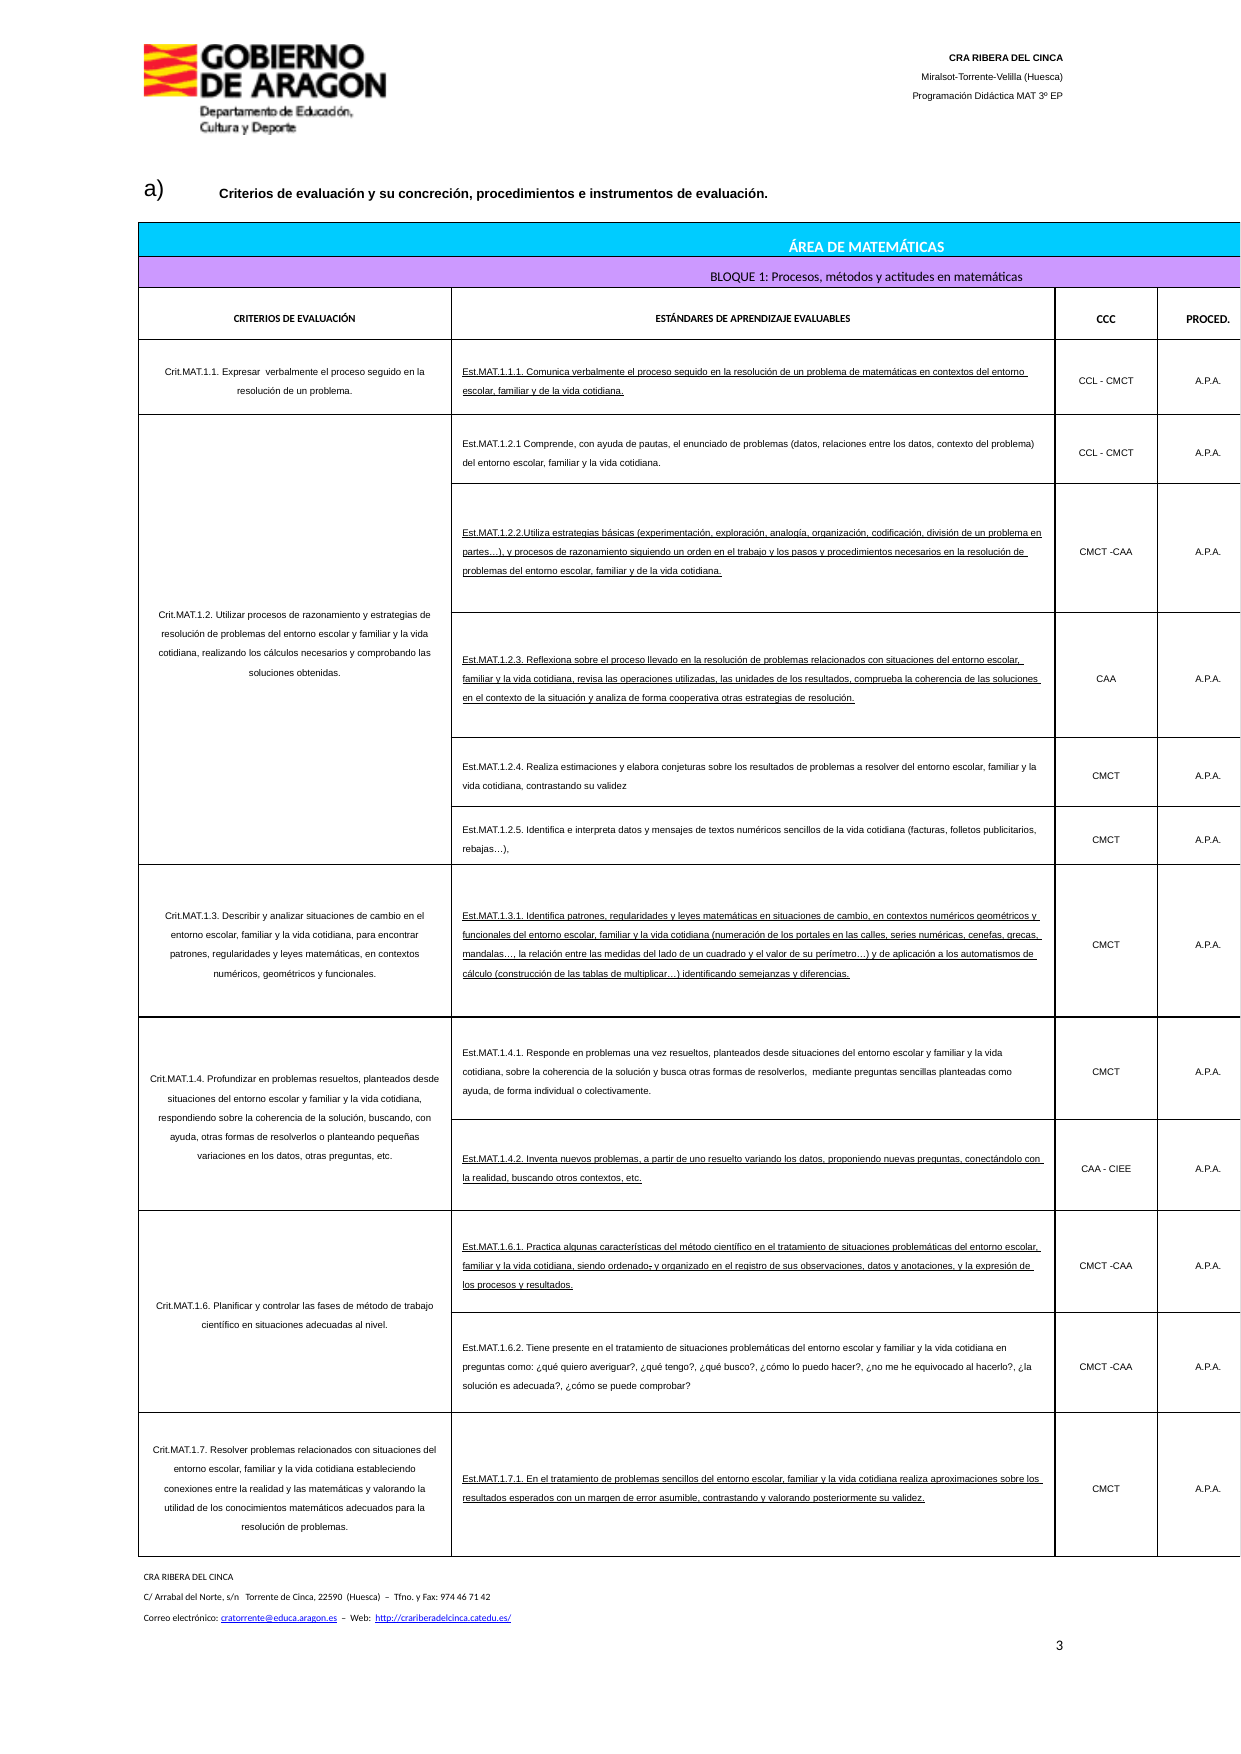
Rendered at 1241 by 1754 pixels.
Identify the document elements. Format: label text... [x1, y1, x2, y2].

table_cell CCC [1056, 288, 1157, 339]
list Criterios de evaluación y su concreción, procedimientos e instrumentos de evaluación. [144, 175, 1063, 201]
table_cell CMCT [1056, 865, 1157, 1016]
table_cell Crit.MAT.1.4. Profundizar en problemas resueltos, planteados desde situaciones del entorno escolar y familiar y la vida cotidiana, respondiendo sobre la coherencia de la solución, buscando, con ayuda, otras formas de resolverlos o planteando pequeñas variaciones en los datos, otras preguntas, etc. [139, 1018, 451, 1210]
table_cell CRITERIOS DE EVALUACIÓN [139, 288, 451, 339]
table_cell Est.MAT.1.2.2.Utiliza estrategias básicas (experimentación, exploración, analogía, organización, codificación, división de un problema en partes…), y procesos de razonamiento siguiendo un orden en el trabajo y los pasos y procedimientos necesarios en la resolución de problemas del entorno escolar, familiar y de la vida cotidiana. [452, 484, 1054, 612]
table_cell Est.MAT.1.1.1. Comunica verbalmente el proceso seguido en la resolución de un problema de matemáticas en contextos del entorno escolar, familiar y de la vida cotidiana. [452, 340, 1054, 414]
table_cell PROCED. [1158, 288, 1240, 339]
table_cell Est.MAT.1.2.4. Realiza estimaciones y elabora conjeturas sobre los resultados de problemas a resolver del entorno escolar, familiar y la vida cotidiana, contrastando su validez [452, 738, 1054, 806]
table_cell CMCT [1056, 1018, 1157, 1118]
table_cell Est.MAT.1.2.5. Identifica e interpreta datos y mensajes de textos numéricos sencillos de la vida cotidiana (facturas, folletos publicitarios, rebajas…), [452, 807, 1054, 864]
table_cell Est.MAT.1.3.1. Identifica patrones, regularidades y leyes matemáticas en situaciones de cambio, en contextos numéricos geométricos y funcionales del entorno escolar, familiar y la vida cotidiana (numeración de los portales en las calles, series numéricas, cenefas, grecas, mandalas…, la relación entre las medidas del lado de un cuadrado y el valor de su perímetro…) y de aplicación a los automatismos de cálculo (construcción de las tablas de multiplicar…) identificando semejanzas y diferencias. [452, 865, 1054, 1016]
table_cell Crit.MAT.1.2. Utilizar procesos de razonamiento y estrategias de resolución de problemas del entorno escolar y familiar y la vida cotidiana, realizando los cálculos necesarios y comprobando las soluciones obtenidas. [139, 415, 451, 864]
picture [143, 44, 387, 135]
table_cell Est.MAT.1.2.3. Reflexiona sobre el proceso llevado en la resolución de problemas relacionados con situaciones del entorno escolar, familiar y la vida cotidiana, revisa las operaciones utilizadas, las unidades de los resultados, comprueba la coherencia de las soluciones en el contexto de la situación y analiza de forma cooperativa otras estrategias de resolución. [452, 613, 1054, 737]
table_cell CMCT [1056, 738, 1157, 806]
table_cell Est.MAT.1.4.1. Responde en problemas una vez resueltos, planteados desde situaciones del entorno escolar y familiar y la vida cotidiana, sobre la coherencia de la solución y busca otras formas de resolverlos, mediante preguntas sencillas planteadas como ayuda, de forma individual o colectivamente. [452, 1018, 1054, 1118]
table_cell Est.MAT.1.2.1 Comprende, con ayuda de pautas, el enunciado de problemas (datos, relaciones entre los datos, contexto del problema) del entorno escolar, familiar y la vida cotidiana. [452, 415, 1054, 483]
table_header ÁREA DE MATEMÁTICAS [139, 223, 1240, 256]
table_cell CMCT -CAA [1056, 484, 1157, 612]
table_cell Est.MAT.1.4.2. Inventa nuevos problemas, a partir de uno resuelto variando los datos, proponiendo nuevas preguntas, conectándolo con la realidad, buscando otros contextos, etc. [452, 1120, 1054, 1210]
table_cell A.P.A. [1158, 340, 1240, 414]
table_cell A.P.A. [1158, 415, 1240, 483]
table_cell Crit.MAT.1.1. Expresar verbalmente el proceso seguido en la resolución de un problema. [139, 340, 451, 414]
table_cell CAA [1056, 613, 1157, 737]
table_cell A.P.A. [1158, 613, 1240, 737]
table_cell CCL - CMCT [1056, 340, 1157, 414]
table_cell CMCT [1056, 807, 1157, 864]
table_cell A.P.A. [1158, 1313, 1240, 1412]
table_cell A.P.A. [1158, 1211, 1240, 1312]
table_cell A.P.A. [1158, 1120, 1240, 1210]
table_cell CMCT -CAA [1056, 1211, 1157, 1312]
table_cell A.P.A. [1158, 738, 1240, 806]
table_cell Est.MAT.1.6.2. Tiene presente en el tratamiento de situaciones problemáticas del entorno escolar y familiar y la vida cotidiana en preguntas como: ¿qué quiero averiguar?, ¿qué tengo?, ¿qué busco?, ¿cómo lo puedo hacer?, ¿no me he equivocado al hacerlo?, ¿la solución es adecuada?, ¿cómo se puede comprobar? [452, 1313, 1054, 1412]
table_cell Est.MAT.1.7.1. En el tratamiento de problemas sencillos del entorno escolar, familiar y la vida cotidiana realiza aproximaciones sobre los resultados esperados con un margen de error asumible, contrastando y valorando posteriormente su validez. [452, 1413, 1054, 1556]
table_cell CMCT [1056, 1413, 1157, 1556]
table_cell CAA - CIEE [1056, 1120, 1157, 1210]
table_cell CMCT -CAA [1056, 1313, 1157, 1412]
table_cell A.P.A. [1158, 1413, 1240, 1556]
table_cell BLOQUE 1: Procesos, métodos y actitudes en matemáticas [139, 257, 1240, 287]
table_cell Crit.MAT.1.3. Describir y analizar situaciones de cambio en el entorno escolar, familiar y la vida cotidiana, para encontrar patrones, regularidades y leyes matemáticas, en contextos numéricos, geométricos y funcionales. [139, 865, 451, 1016]
table_cell ESTÁNDARES DE APRENDIZAJE EVALUABLES [452, 288, 1054, 339]
table_cell Est.MAT.1.6.1. Practica algunas características del método científico en el tratamiento de situaciones problemáticas del entorno escolar, familiar y la vida cotidiana, siendo ordenado, y organizado en el registro de sus observaciones, datos y anotaciones, y la expresión de los procesos y resultados. [452, 1211, 1054, 1312]
table_cell Crit.MAT.1.7. Resolver problemas relacionados con situaciones del entorno escolar, familiar y la vida cotidiana estableciendo conexiones entre la realidad y las matemáticas y valorando la utilidad de los conocimientos matemáticos adecuados para la resolución de problemas. [139, 1413, 451, 1556]
table_cell A.P.A. [1158, 807, 1240, 864]
table_cell A.P.A. [1158, 1018, 1240, 1118]
table_cell Crit.MAT.1.6. Planificar y controlar las fases de método de trabajo científico en situaciones adecuadas al nivel. [139, 1211, 451, 1412]
table_cell CCL - CMCT [1056, 415, 1157, 483]
table_cell A.P.A. [1158, 484, 1240, 612]
table_cell A.P.A. [1158, 865, 1240, 1016]
